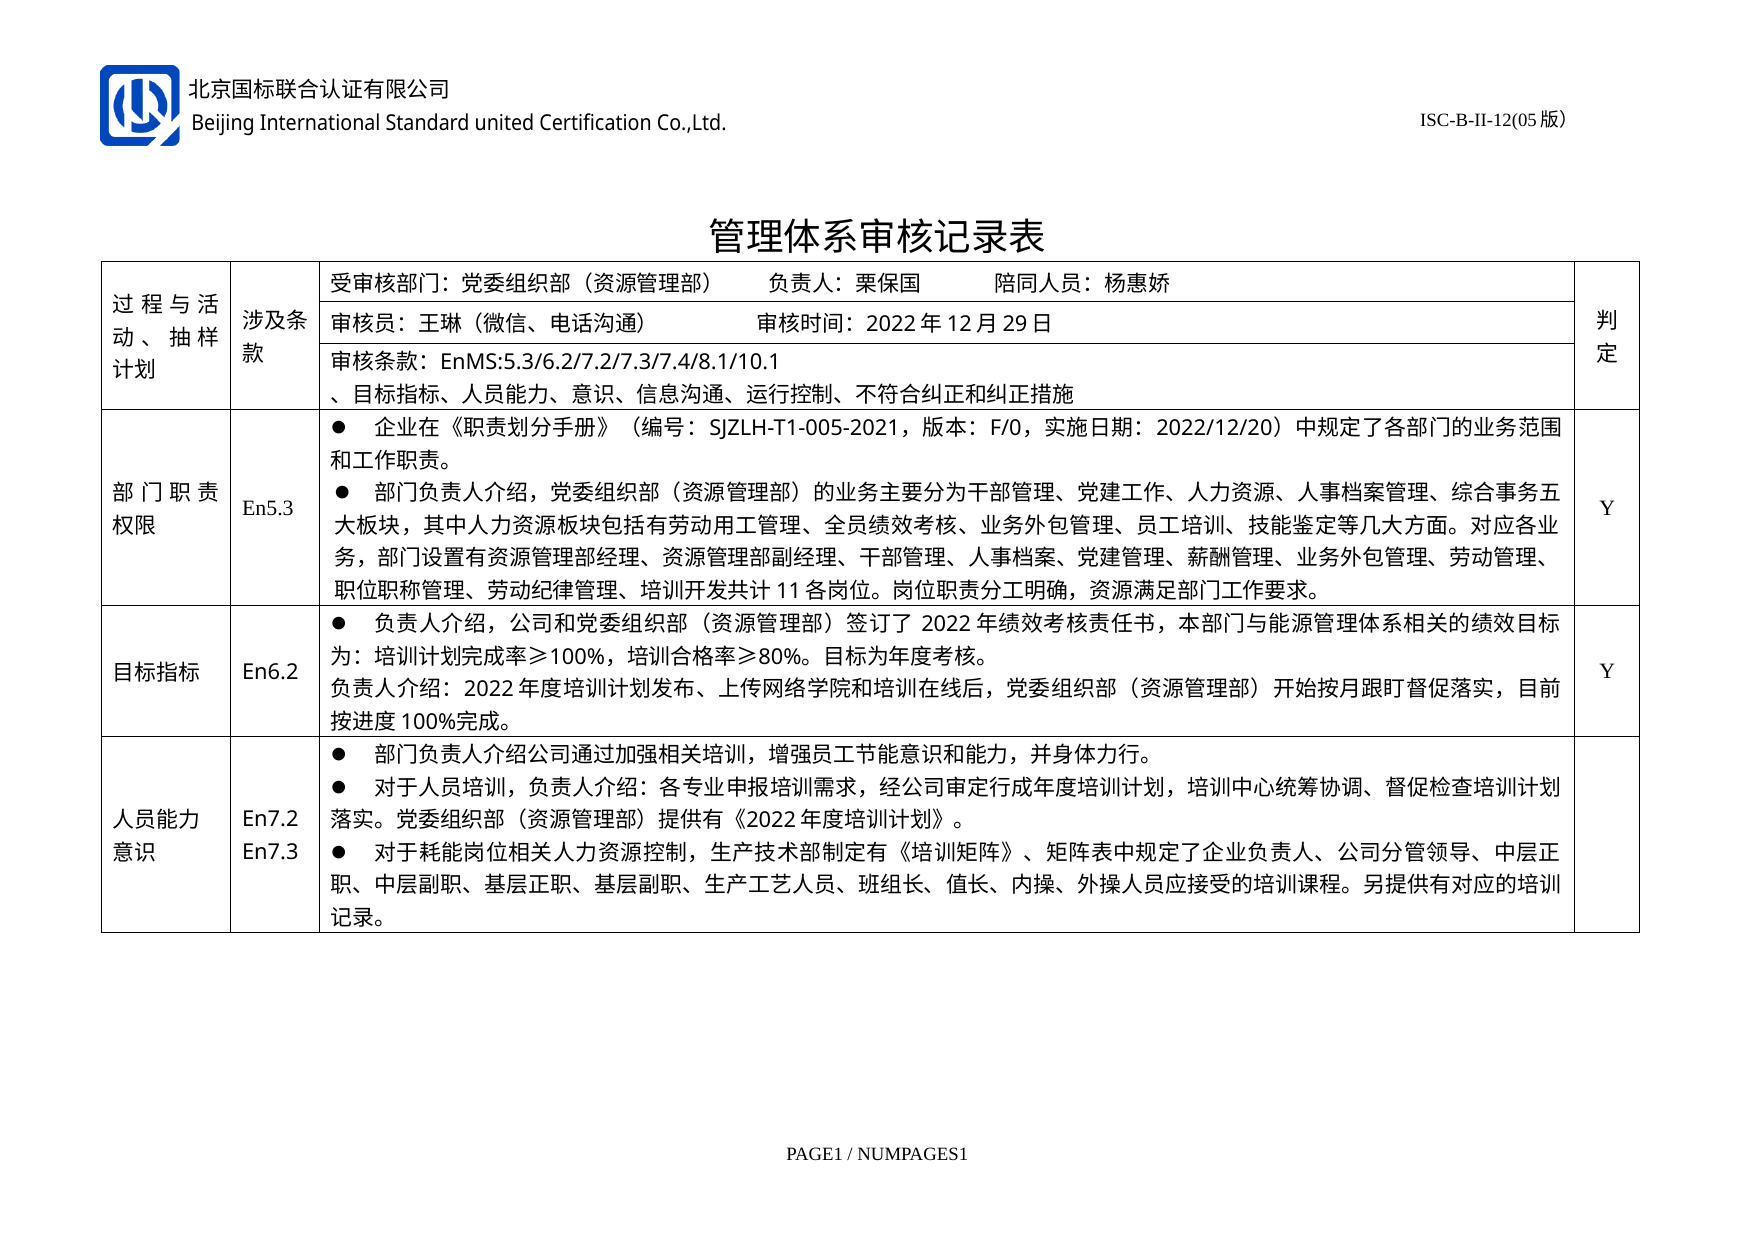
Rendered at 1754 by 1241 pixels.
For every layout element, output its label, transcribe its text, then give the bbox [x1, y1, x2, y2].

text 管理体系审核记录表 [112, 207, 1641, 261]
table_cell 负责人介绍，公司和党委组织部（资源管理部）签订了2022年绩效考核责任书，本部门与能源管理体系相关的绩效目标为：培训计划完成率≥100%，培训合格率≥80%。目标为年度考核。 负责人介绍：2022年度培训计划发布、上传网络学院和培训在线后，党委组织部（资源管理部）开始按月跟盯督促落实，目前按进度100%完成。 [320, 606, 1574, 736]
table_cell 审核条款：EnMS:5.3/6.2/7.2/7.3/7.4/8.1/10.1 、目标指标、人员能力、意识、信息沟通、运行控制、不符合纠正和纠正措施 [320, 344, 1574, 409]
table_cell 审核员：王琳（微信、电话沟通） 审核时间：2022年12月29日 [320, 302, 1574, 343]
table_cell En5.3 [231, 410, 319, 605]
table_header 受审核部门：党委组织部（资源管理部） 负责人：栗保国 陪同人员：杨惠娇 [320, 262, 1574, 301]
table_cell En6.2 [231, 606, 319, 736]
table_header 判定 [1575, 262, 1639, 409]
table_cell [1575, 737, 1639, 932]
table_header 过程与活动、抽样计划 [102, 262, 230, 409]
table_cell Y [1575, 410, 1639, 605]
table_cell 部门职责权限 [102, 410, 230, 605]
table_cell En7.2 En7.3 [231, 737, 319, 932]
picture [100, 65, 180, 146]
table_cell 企业在《职责划分手册》（编号：SJZLH-T1-005-2021，版本：F/0，实施日期：2022/12/20）中规定了各部门的业务范围和工作职责。 部门负责人介绍，党委组织部（资源管理部）的业务主要分为干部管理、党建工作、人力资源、人事档案管理、综合事务五大板块，其中人力资源板块包括有劳动用工管理、全员绩效考核、业务外包管理、员工培训、技能鉴定等几大方面。对应各业务，部门设置有资源管理部经理、资源管理部副经理、干部管理、人事档案、党建管理、薪酬管理、业务外包管理、劳动管理、职位职称管理、劳动纪律管理、培训开发共计11各岗位。岗位职责分工明确，资源满足部门工作要求。 [320, 410, 1574, 605]
table_cell 人员能力 意识 [102, 737, 230, 932]
table_cell Y [1575, 606, 1639, 736]
table_cell 目标指标 [102, 606, 230, 736]
table_header 涉及条款 [231, 262, 319, 409]
